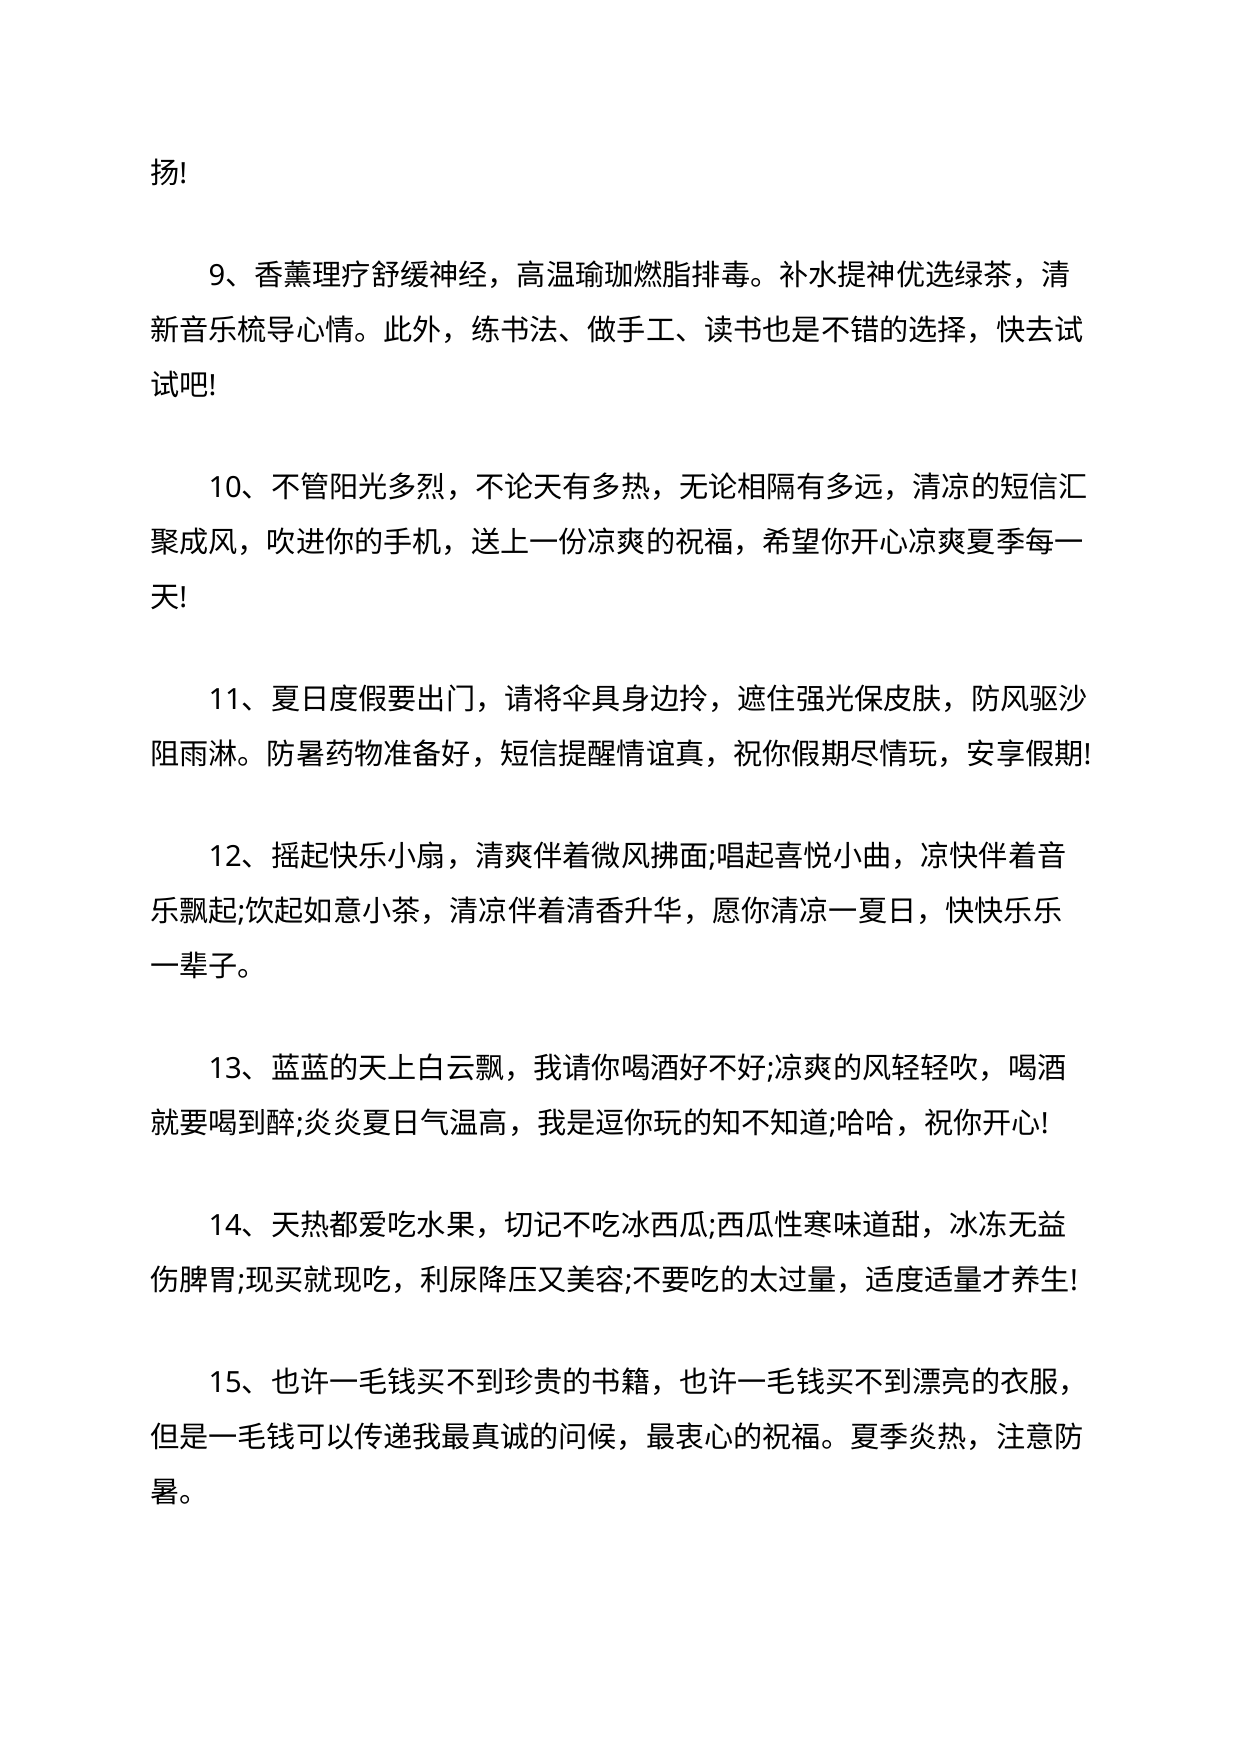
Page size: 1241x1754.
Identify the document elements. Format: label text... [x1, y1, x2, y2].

text 11、夏日度假要出门，请将伞具身边拎，遮住强光保皮肤，防风驱沙阻雨淋。防暑药物准备好，短信提醒情谊真，祝你假期尽情玩，安享假期! [150, 676, 1090, 773]
text 14、天热都爱吃水果，切记不吃冰西瓜;西瓜性寒味道甜，冰冻无益伤脾胃;现买就现吃，利尿降压又美容;不要吃的太过量，适度适量才养生! [150, 1201, 1090, 1299]
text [150, 150, 1090, 192]
text 13、蓝蓝的天上白云飘，我请你喝酒好不好;凉爽的风轻轻吹，喝酒就要喝到醉;炎炎夏日气温高，我是逗你玩的知不知道;哈哈，祝你开心! [150, 1044, 1090, 1142]
text 12、摇起快乐小扇，清爽伴着微风拂面;唱起喜悦小曲，凉快伴着音乐飘起;饮起如意小茶，清凉伴着清香升华，愿你清凉一夏日，快快乐乐一辈子。 [150, 833, 1090, 985]
text 9、香薰理疗舒缓神经，高温瑜珈燃脂排毒。补水提神优选绿茶，清新音乐梳导心情。此外，练书法、做手工、读书也是不错的选择，快去试试吧! [150, 252, 1090, 404]
text 10、不管阳光多烈，不论天有多热，无论相隔有多远，清凉的短信汇聚成风，吹进你的手机，送上一份凉爽的祝福，希望你开心凉爽夏季每一天! [150, 464, 1090, 616]
text 15、也许一毛钱买不到珍贵的书籍，也许一毛钱买不到漂亮的衣服，但是一毛钱可以传递我最真诚的问候，最衷心的祝福。夏季炎热，注意防暑。 [150, 1358, 1090, 1511]
